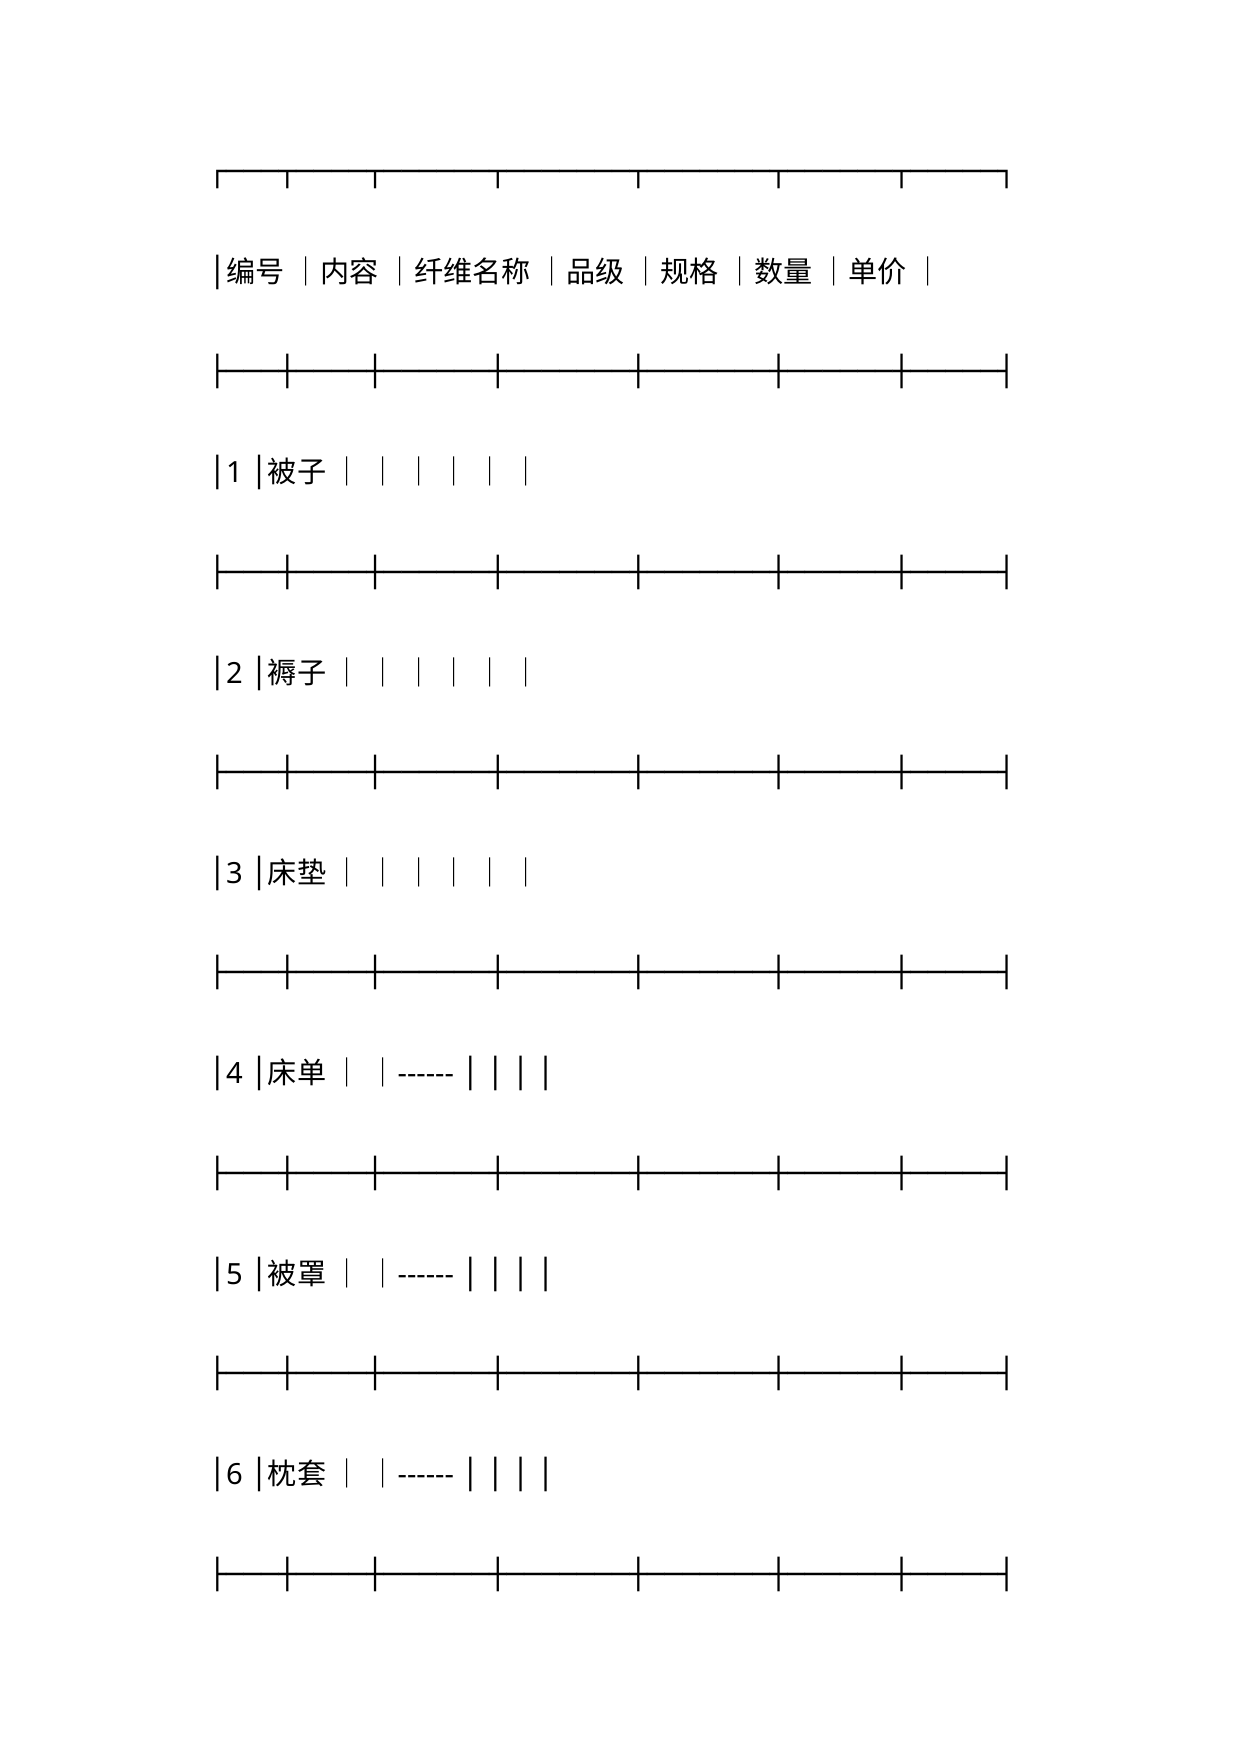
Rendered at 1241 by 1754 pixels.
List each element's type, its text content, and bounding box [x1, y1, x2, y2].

text ┌───┬────┬──────┬───────┬───────┬──────┬─────┐ [150, 150, 1090, 190]
text ├───┼────┼──────┼───────┼───────┼──────┼─────┤ [150, 751, 1090, 791]
text │1 │被子 │ │ │ │ │ │ [150, 449, 1090, 491]
text ├───┼────┼──────┼───────┼───────┼──────┼─────┤ [150, 551, 1090, 591]
text │5 │被罩 │ │------ │ │ │ │ [150, 1251, 1090, 1293]
text │编号 │内容 │纤维名称 │品级 │规格 │数量 │单价 │ [150, 248, 1090, 291]
text │3 │床垫 │ │ │ │ │ │ [150, 850, 1090, 892]
text ├───┼────┼──────┼───────┼───────┼──────┼─────┤ [150, 1152, 1090, 1192]
text ├───┼────┼──────┼───────┼───────┼──────┼─────┤ [150, 350, 1090, 390]
text ├───┼────┼──────┼───────┼───────┼──────┼─────┤ [150, 952, 1090, 991]
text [150, 1352, 1090, 1392]
text │4 │床单 │ │------ │ │ │ │ [150, 1050, 1090, 1092]
text │6 │枕套 │ │------ │ │ │ │ [150, 1451, 1090, 1493]
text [150, 1553, 1090, 1593]
text │2 │褥子 │ │ │ │ │ │ [150, 649, 1090, 692]
